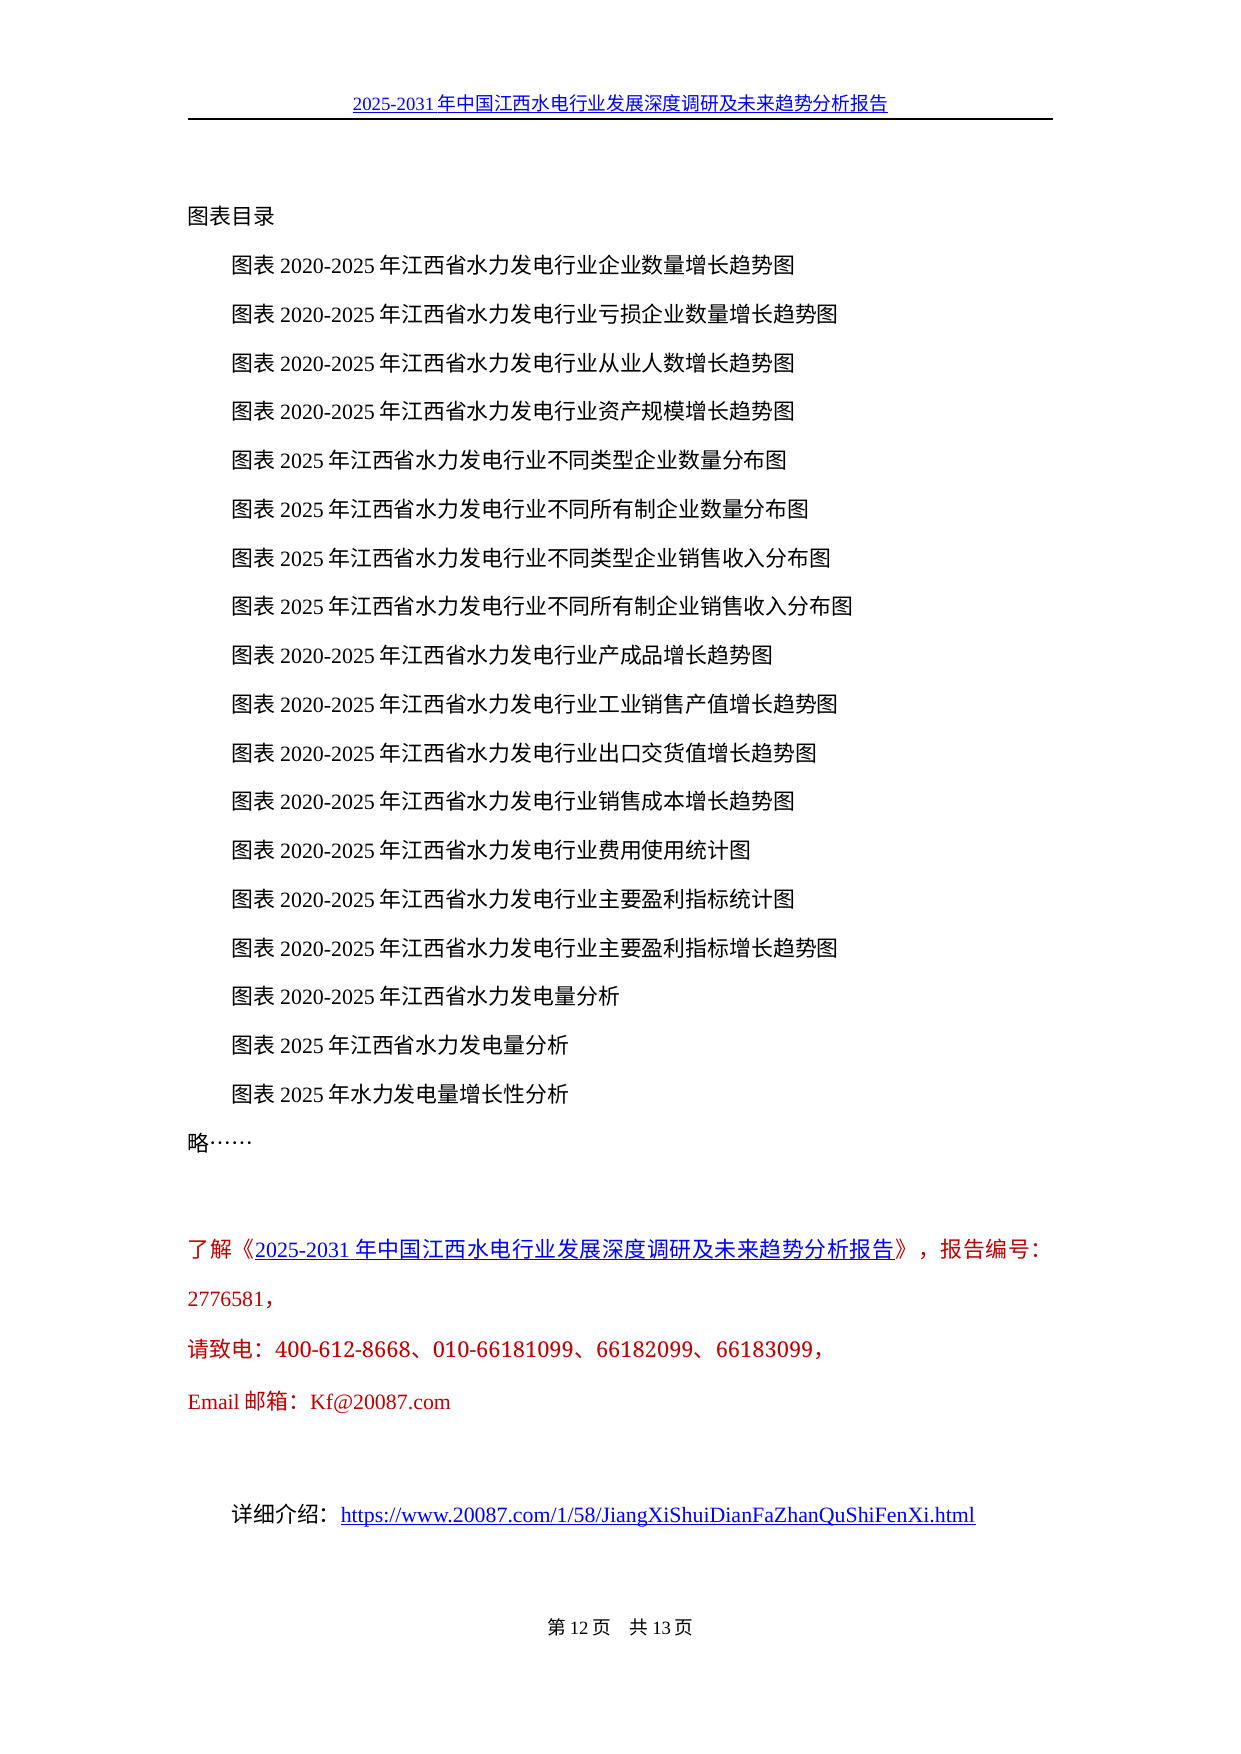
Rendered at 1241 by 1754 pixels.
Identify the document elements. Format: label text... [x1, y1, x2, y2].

text 了解《2025-2031年中国江西水电行业发展深度调研及未来趋势分析报告》，报告编号：2776581， [187, 1232, 1053, 1313]
text 详细介绍：https://www.20087.com/1/58/JiangXiShuiDianFaZhanQuShiFenXi.html [187, 1496, 1053, 1529]
text 请致电：400-612-8668、010-66181099、66182099、66183099， [187, 1332, 1053, 1364]
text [187, 150, 1053, 1158]
text Email邮箱：Kf@20087.com [187, 1383, 1053, 1416]
